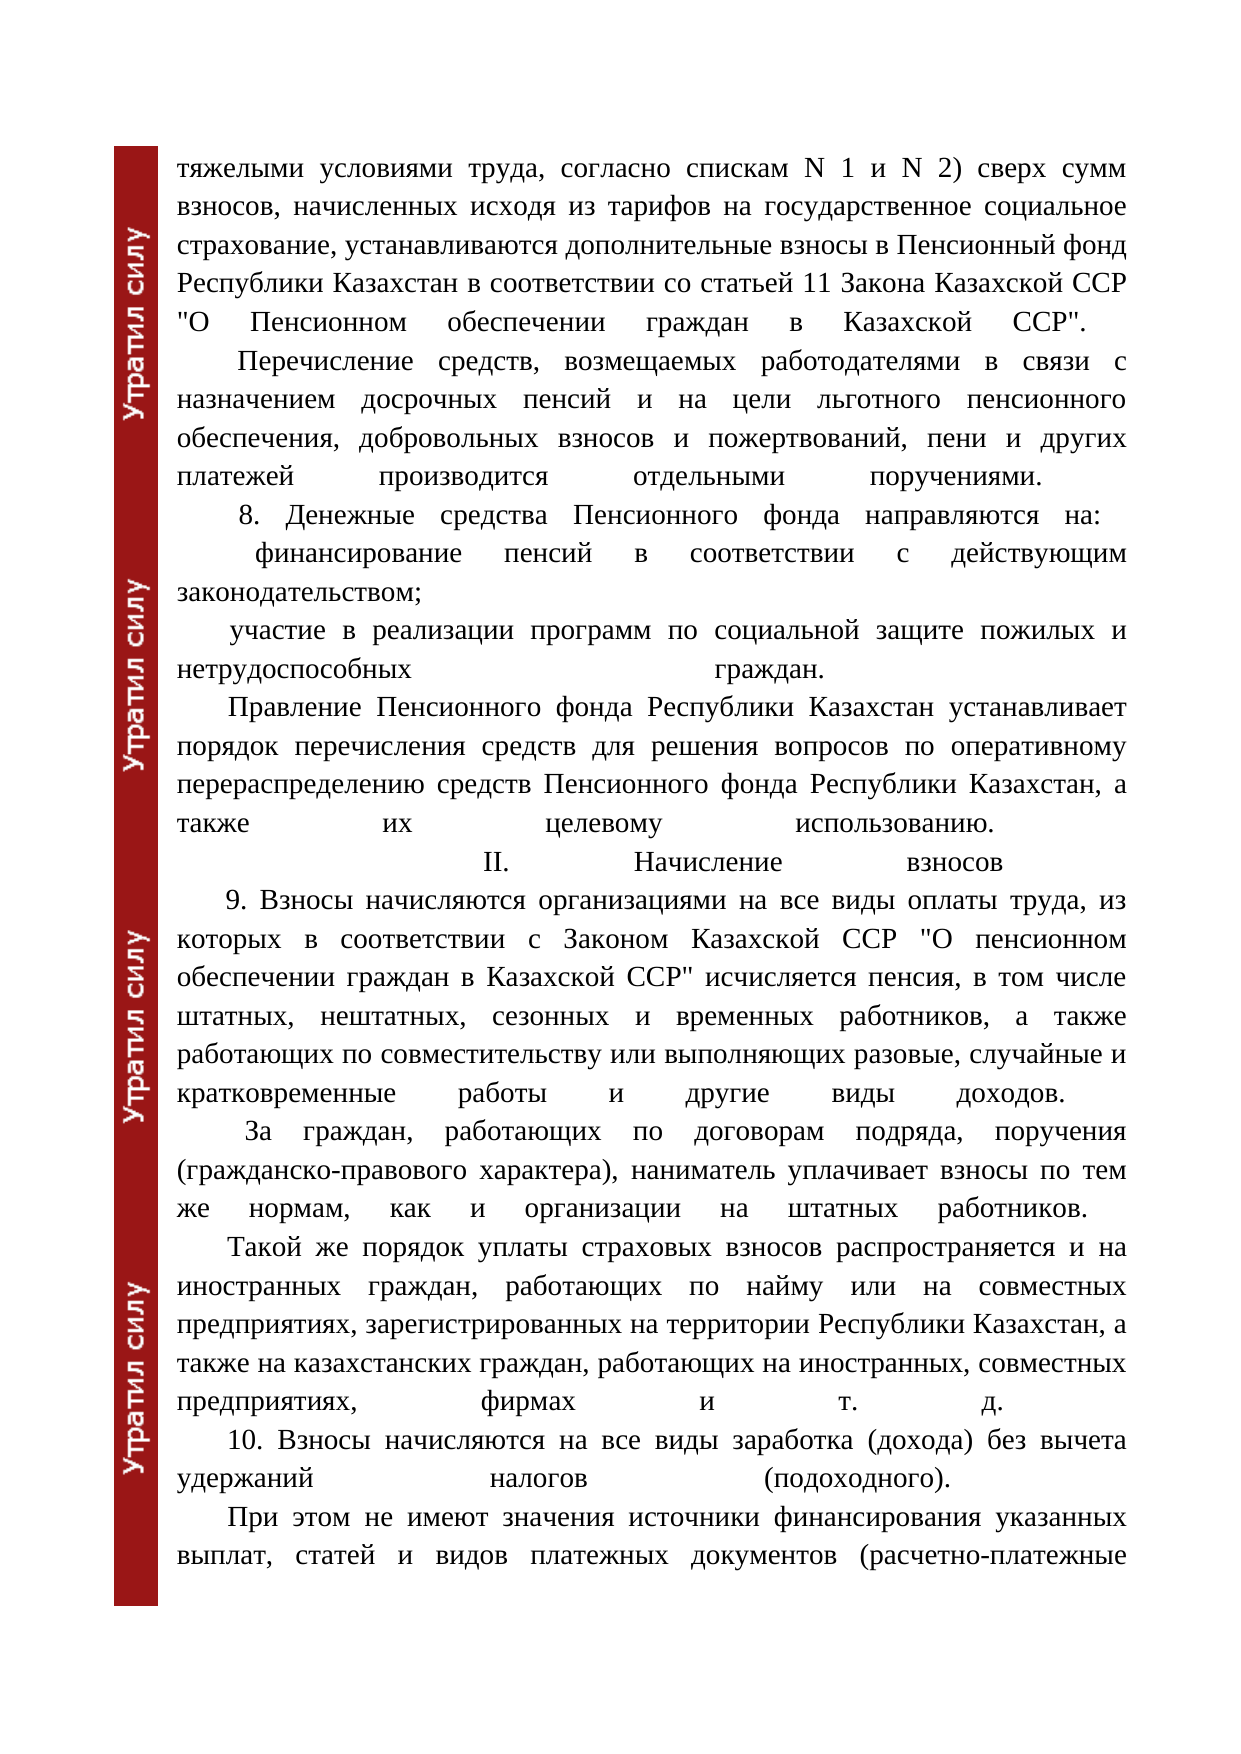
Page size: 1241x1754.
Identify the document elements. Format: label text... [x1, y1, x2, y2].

picture [114, 1571, 158, 1606]
picture [114, 146, 158, 150]
